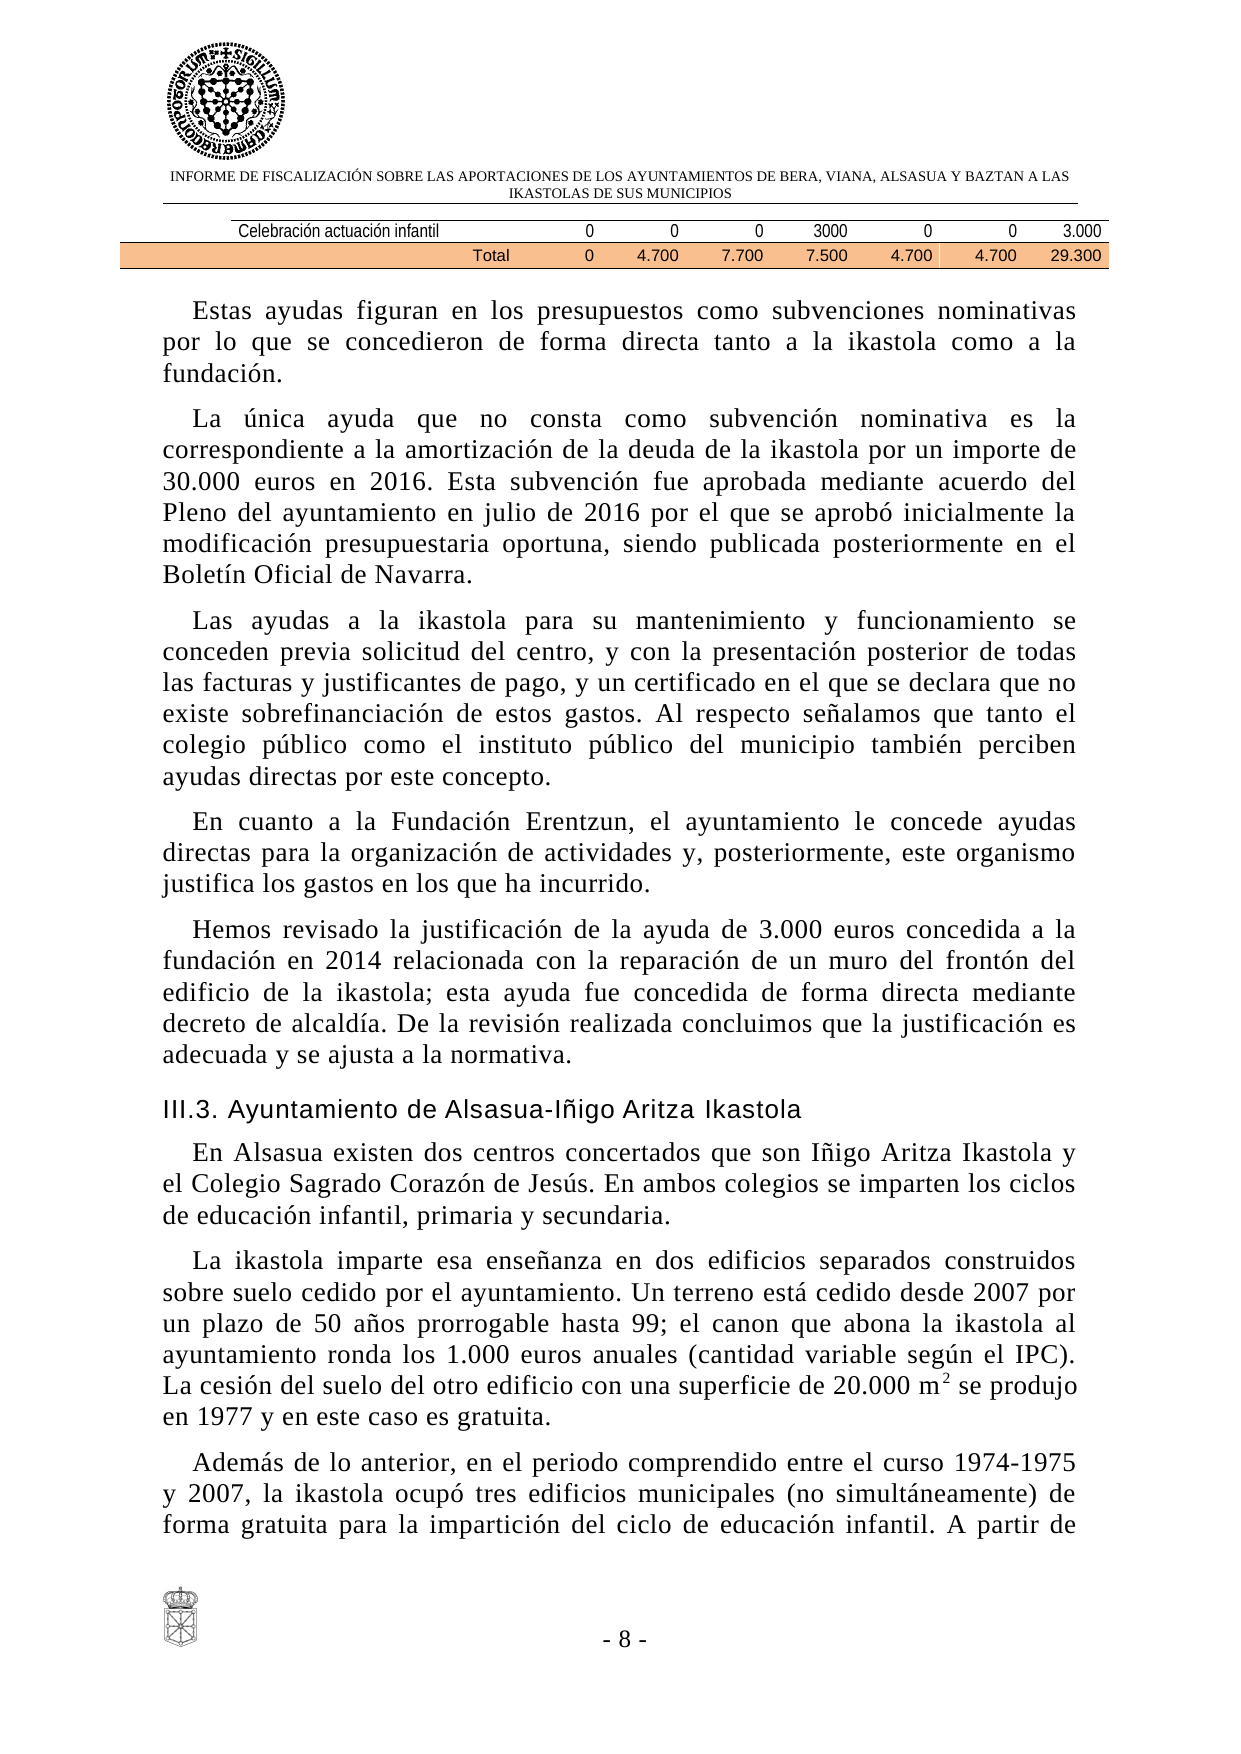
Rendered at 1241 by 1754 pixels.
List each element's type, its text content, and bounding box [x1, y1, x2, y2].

table_cell Total [120, 243, 517, 268]
table_cell 29.300 [1024, 243, 1109, 268]
table_cell 3000 [770, 221, 855, 242]
table_cell 4.700 [855, 243, 939, 268]
table_cell 7.500 [770, 243, 855, 268]
table_cell 0 [855, 221, 939, 242]
table_cell 7.700 [686, 243, 770, 268]
table_cell 0 [940, 221, 1024, 242]
table_cell 4.700 [940, 243, 1024, 268]
text En cuanto a la Fundación Erentzun, el ayuntamiento le concede ayudas directas para la organización de actividades y, posteriormente, este organismo justifica los gastos en los que ha incurrido. [162, 805, 1078, 899]
text La única ayuda que no consta como subvención nominativa es la correspondiente a la amortización de la deuda de la ikastola por un importe de 30.000 euros en 2016. Esta subvención fue aprobada mediante acuerdo del Pleno del ayuntamiento en julio de 2016 por el que se aprobó inicialmente la modificación presupuestaria oportuna, siendo publicada posteriormente en el Boletín Oficial de Navarra. [162, 402, 1078, 589]
text III.3. Ayuntamiento de Alsasua-Iñigo Aritza Ikastola [162, 1094, 1078, 1124]
text Hemos revisado la justificación de la ayuda de 3.000 euros concedida a la fundación en 2014 relacionada con la reparación de un muro del frontón del edificio de la ikastola; esta ayuda fue concedida de forma directa mediante decreto de alcaldía. De la revisión realizada concluimos que la justificación es adecuada y se ajusta a la normativa. [162, 913, 1078, 1069]
table_cell 0 [601, 221, 686, 242]
table_cell 0 [517, 221, 601, 242]
table_cell 4.700 [601, 243, 686, 268]
text En Alsasua existen dos centros concertados que son Iñigo Aritza Ikastola y el Colegio Sagrado Corazón de Jesús. En ambos colegios se imparten los ciclos de educación infantil, primaria y secundaria. [162, 1136, 1078, 1230]
text Las ayudas a la ikastola para su mantenimiento y funcionamiento se conceden previa solicitud del centro, y con la presentación posterior de todas las facturas y justificantes de pago, y un certificado en el que se declara que no existe sobrefinanciación de estos gastos. Al respecto señalamos que tanto el colegio público como el instituto público del municipio también perciben ayudas directas por este concepto. [162, 604, 1078, 791]
table_cell 3.000 [1024, 221, 1109, 242]
table_cell 0 [686, 221, 770, 242]
picture [162, 38, 289, 164]
text Estas ayudas figuran en los presupuestos como subvenciones nominativas por lo que se concedieron de forma directa tanto a la ikastola como a la fundación. [162, 294, 1078, 388]
text La ikastola imparte esa enseñanza en dos edificios separados construidos sobre suelo cedido por el ayuntamiento. Un terreno está cedido desde 2007 por un plazo de 50 años prorrogable hasta 99; el canon que abona la ikastola al ayuntamiento ronda los 1.000 euros anuales (cantidad variable según el IPC). La cesión del suelo del otro edificio con una superficie de 20.000 m2 se produjo en 1977 y en este caso es gratuita. [162, 1244, 1078, 1431]
table_cell Celebración actuación infantil [231, 221, 517, 242]
picture [162, 1586, 199, 1648]
table_cell 0 [517, 243, 601, 268]
